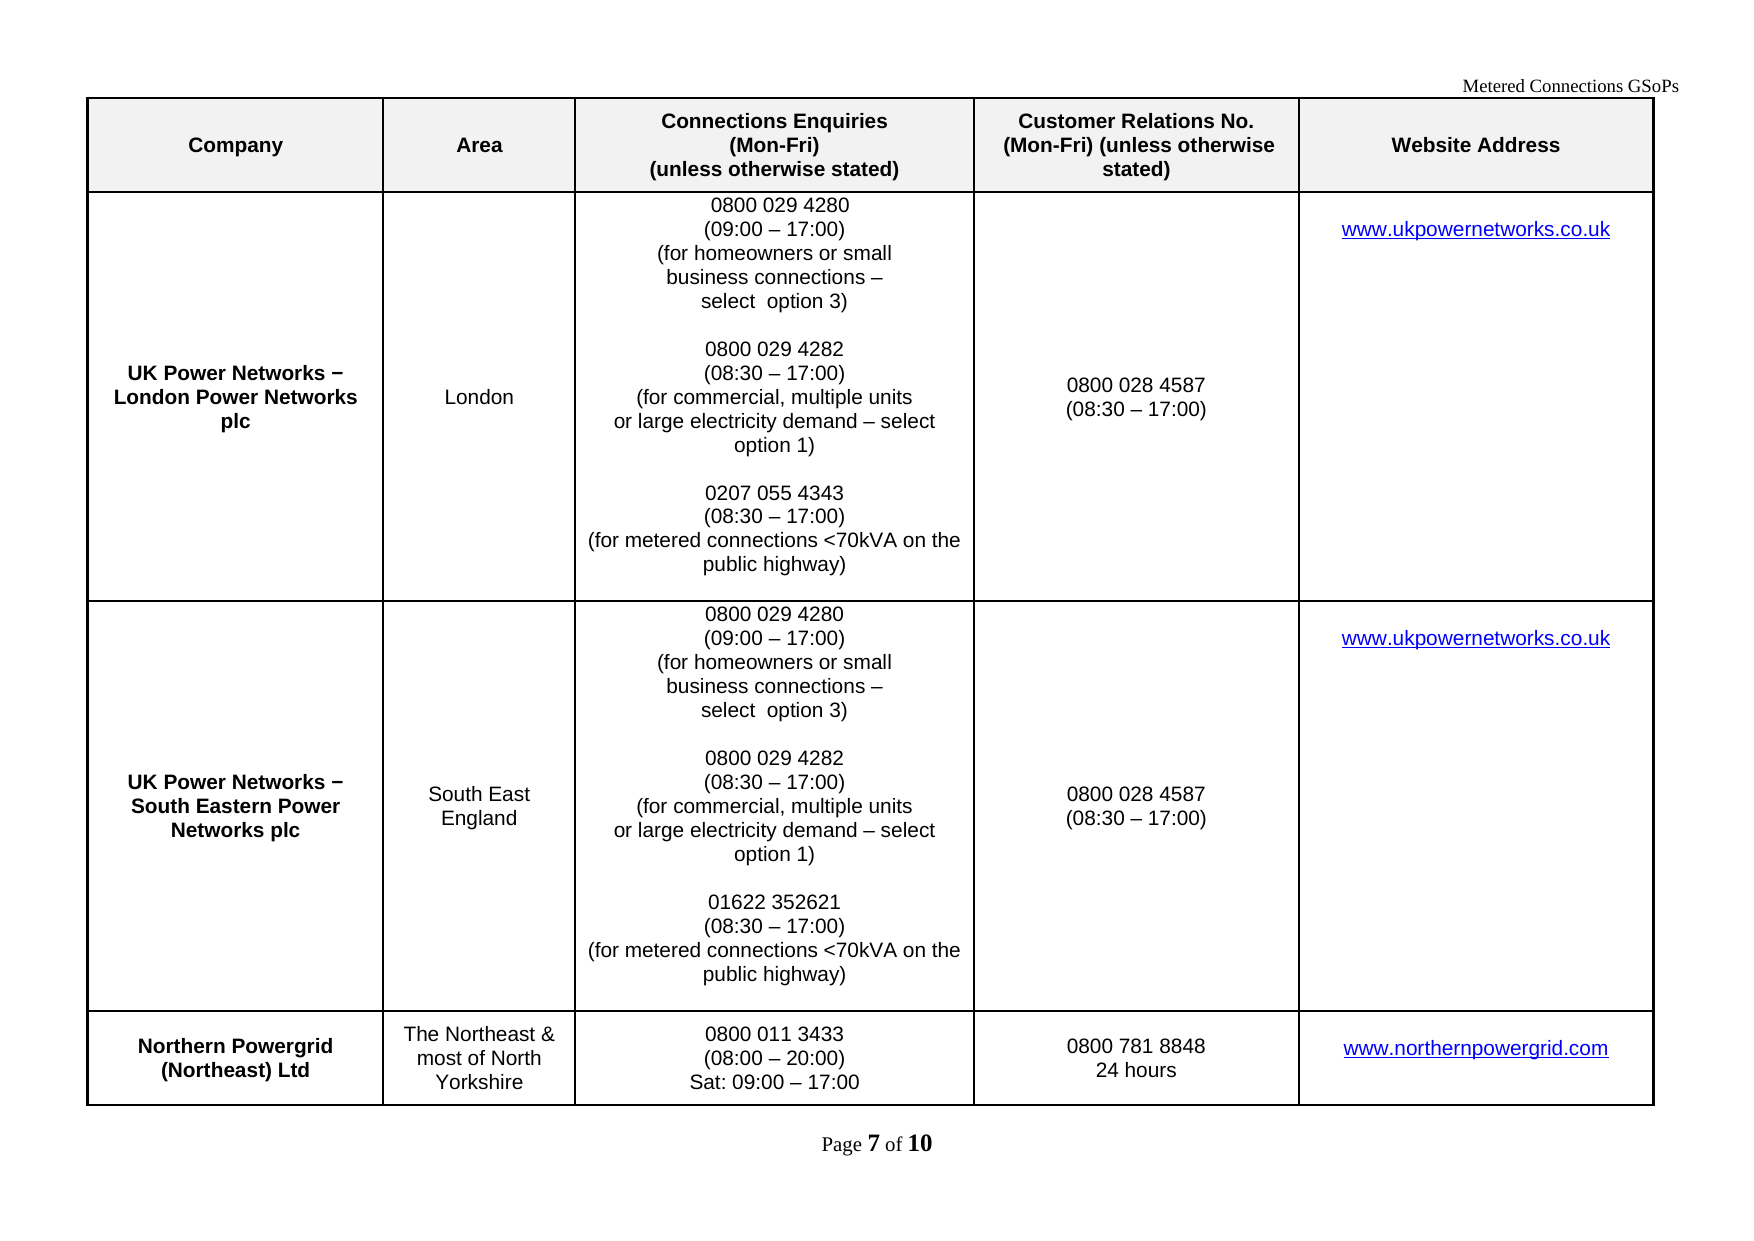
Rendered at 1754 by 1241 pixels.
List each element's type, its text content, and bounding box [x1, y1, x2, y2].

table_cell Company [89, 99, 382, 191]
table_cell 0800 781 8848 24 hours [975, 1012, 1298, 1104]
table_cell London [384, 193, 574, 600]
table_cell 0800 028 4587 (08:30 – 17:00) [975, 602, 1298, 1009]
table_cell 0800 029 4280 (09:00 – 17:00) (for homeowners or small business connections – select option 3) 0800 029 4282 (08:30 – 17:00) (for commercial, multiple units or large electricity demand – select option 1) 0207 055 4343 (08:30 – 17:00) (for metered connections <70kVA on the public highway) [576, 193, 973, 600]
table_cell Northern Powergrid (Northeast) Ltd [89, 1012, 382, 1104]
table_cell 0800 028 4587 (08:30 – 17:00) [975, 193, 1298, 600]
table_cell UK Power Networks − London Power Networks plc [89, 193, 382, 600]
table_cell South East England [384, 602, 574, 1009]
table_cell The Northeast & most of North Yorkshire [384, 1012, 574, 1104]
table_cell www.ukpowernetworks.co.uk [1300, 193, 1652, 600]
table_cell Website Address [1300, 99, 1652, 191]
table_cell Connections Enquiries (Mon-Fri) (unless otherwise stated) [576, 99, 973, 191]
table_cell UK Power Networks − South Eastern Power Networks plc [89, 602, 382, 1009]
table_cell 0800 029 4280 (09:00 – 17:00) (for homeowners or small business connections – select option 3) 0800 029 4282 (08:30 – 17:00) (for commercial, multiple units or large electricity demand – select option 1) 01622 352621 (08:30 – 17:00) (for metered connections <70kVA on the public highway) [576, 602, 973, 1009]
table_cell Customer Relations No. (Mon-Fri) (unless otherwise stated) [975, 99, 1298, 191]
table_cell Area [384, 99, 574, 191]
table_cell www.ukpowernetworks.co.uk [1300, 602, 1652, 1009]
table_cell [576, 1012, 973, 1104]
table_cell www.northernpowergrid.com [1300, 1012, 1652, 1104]
